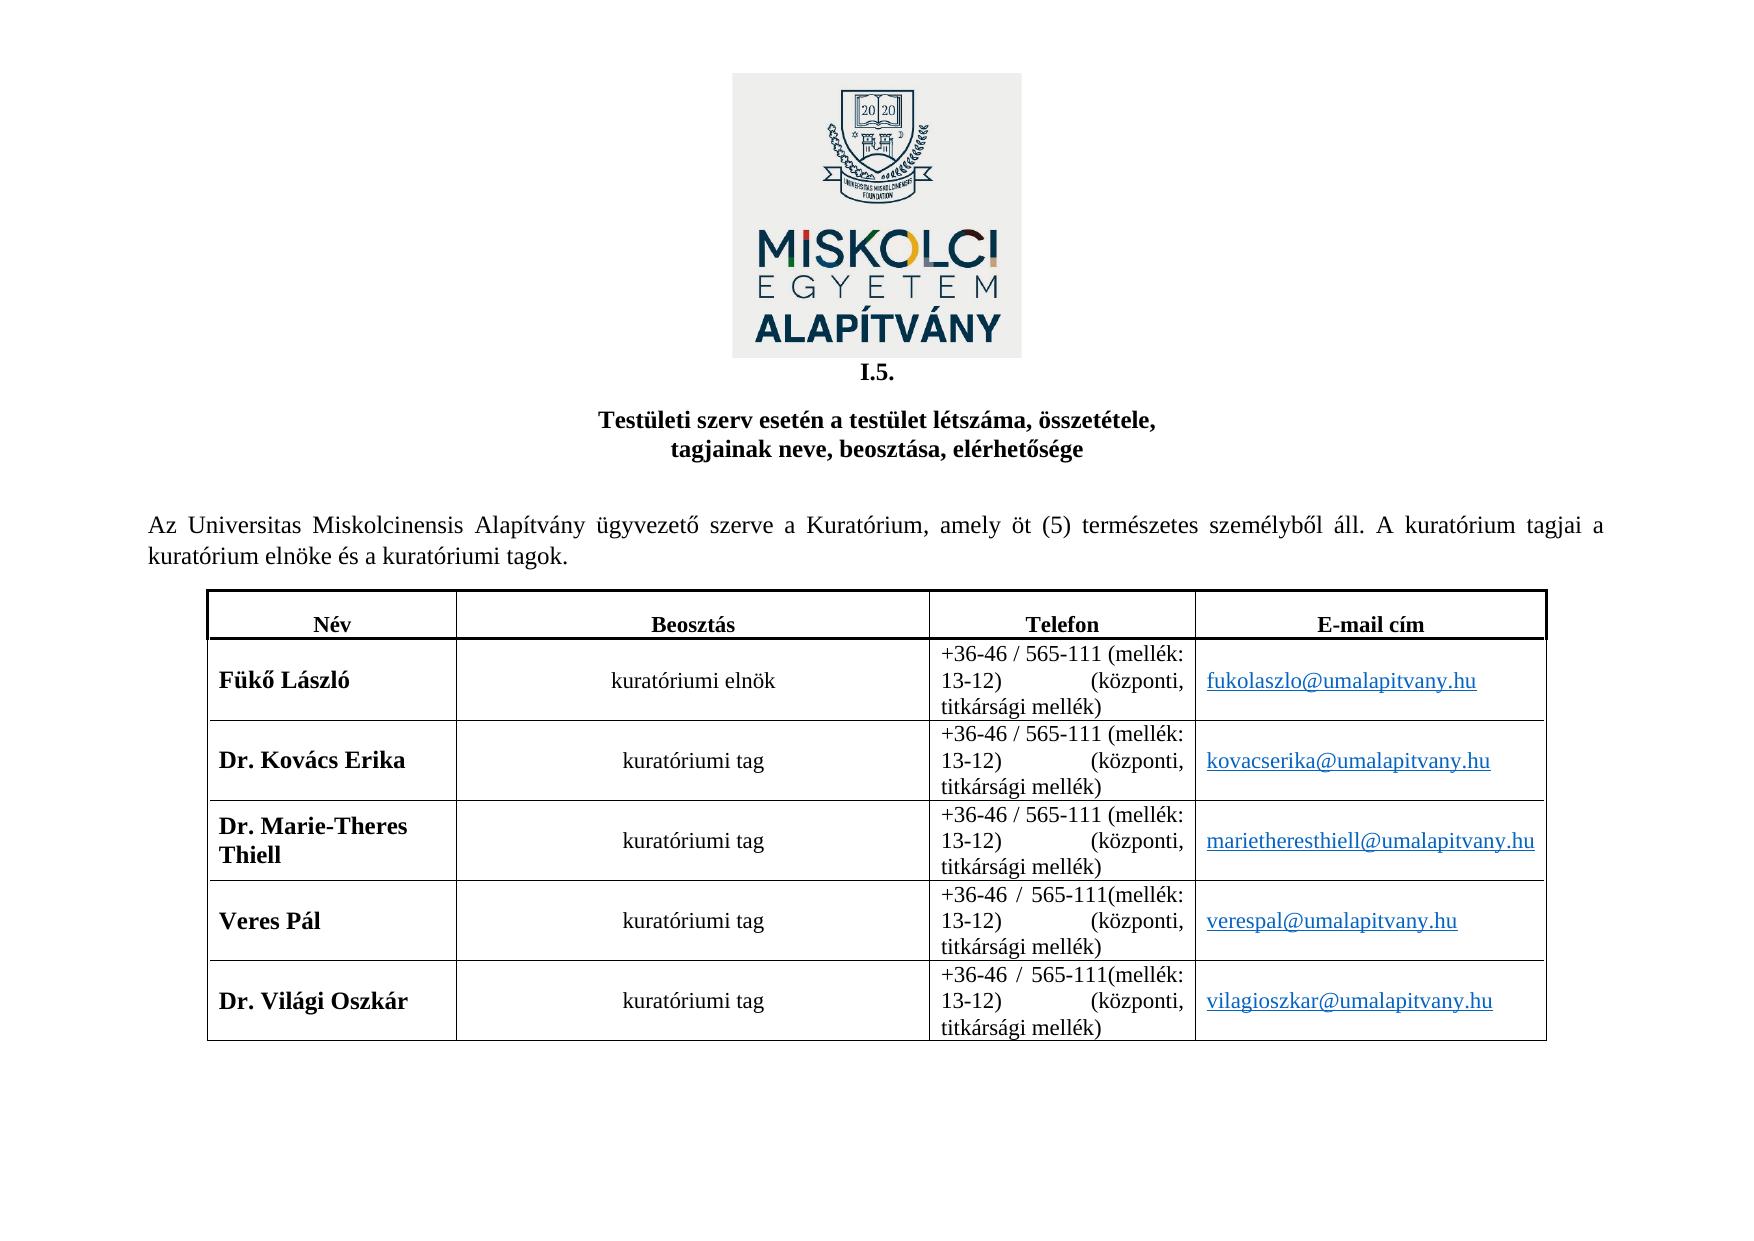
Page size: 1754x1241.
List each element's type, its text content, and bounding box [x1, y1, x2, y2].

table_cell vilagioszkar@umalapitvany.hu [1196, 960, 1546, 1040]
table_cell Dr. Marie-Theres Thiell [208, 800, 456, 880]
table_cell kuratóriumi tag [457, 881, 929, 960]
table_cell +36-46 / 565-111 (mellék: 13-12) (központi, titkársági mellék) [930, 801, 1195, 880]
table_cell Dr. Világi Oszkár [208, 960, 456, 1040]
text Testületi szerv esetén a testület létszáma, összetétele, [148, 405, 1606, 434]
table_cell fukolaszlo@umalapitvany.hu [1196, 637, 1546, 719]
table_cell kuratóriumi tag [457, 721, 929, 799]
table_cell +36-46 / 565-111(mellék: 13-12) (központi, titkársági mellék) [930, 881, 1195, 960]
table_cell +36-46 / 565-111(mellék: 13-12) (központi, titkársági mellék) [930, 961, 1195, 1040]
picture [732, 73, 1022, 358]
text tagjainak neve, beosztása, elérhetősége [148, 434, 1606, 462]
table_cell Veres Pál [208, 880, 456, 960]
text Az Universitas Miskolcinensis Alapítvány ügyvezető szerve a Kuratórium, amely öt (5) természetes személyből áll. A kuratórium tagjai a kuratórium elnöke és a kuratóriumi tagok. [148, 510, 1606, 570]
table_cell Dr. Kovács Erika [208, 720, 456, 799]
table_header Név [209, 592, 456, 637]
table_header E-mail cím [1196, 592, 1545, 637]
table_cell Fükő László [208, 637, 456, 719]
table_cell kovacserika@umalapitvany.hu [1196, 720, 1546, 799]
table_cell kuratóriumi tag [457, 801, 929, 880]
text I.5. [148, 357, 1606, 386]
table_cell verespal@umalapitvany.hu [1196, 880, 1546, 960]
table_cell kuratóriumi elnök [457, 640, 929, 719]
table_header Beosztás [457, 592, 929, 637]
table_cell marietheresthiell@umalapitvany.hu [1196, 800, 1546, 880]
table_cell kuratóriumi tag [457, 961, 929, 1040]
table_cell +36-46 / 565-111 (mellék: 13-12) (központi, titkársági mellék) [930, 721, 1195, 799]
table_cell +36-46 / 565-111 (mellék: 13-12) (központi, titkársági mellék) [930, 640, 1195, 719]
table_header Telefon [930, 592, 1195, 637]
